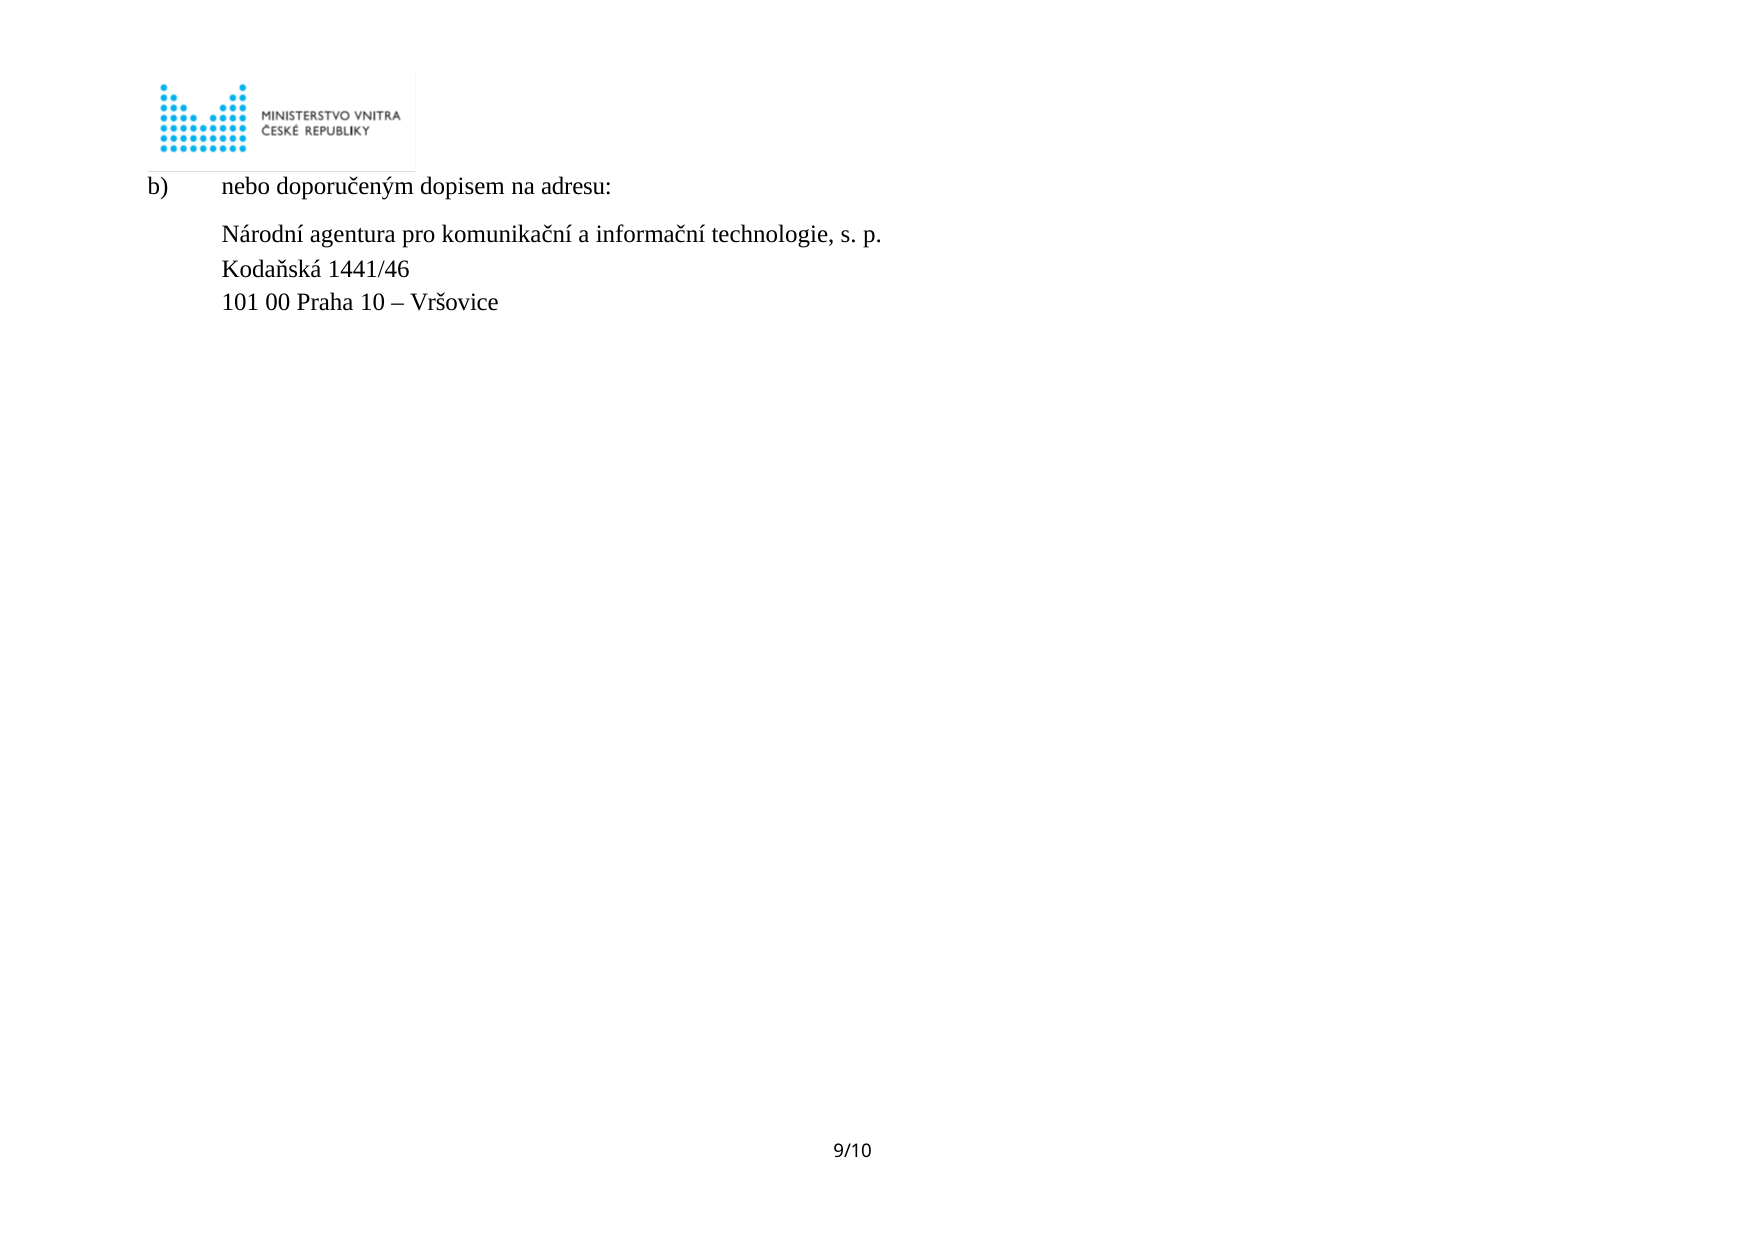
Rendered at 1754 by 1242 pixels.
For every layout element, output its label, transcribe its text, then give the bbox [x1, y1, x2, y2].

text 101 00 Praha 10 – Vršovice [221, 288, 1579, 316]
text Národní agentura pro komunikační a informační technologie, s. p. Kodaňská 1441/46 [221, 219, 978, 282]
list nebo doporučeným dopisem na adresu: [147, 171, 1579, 200]
picture [147, 72, 416, 172]
